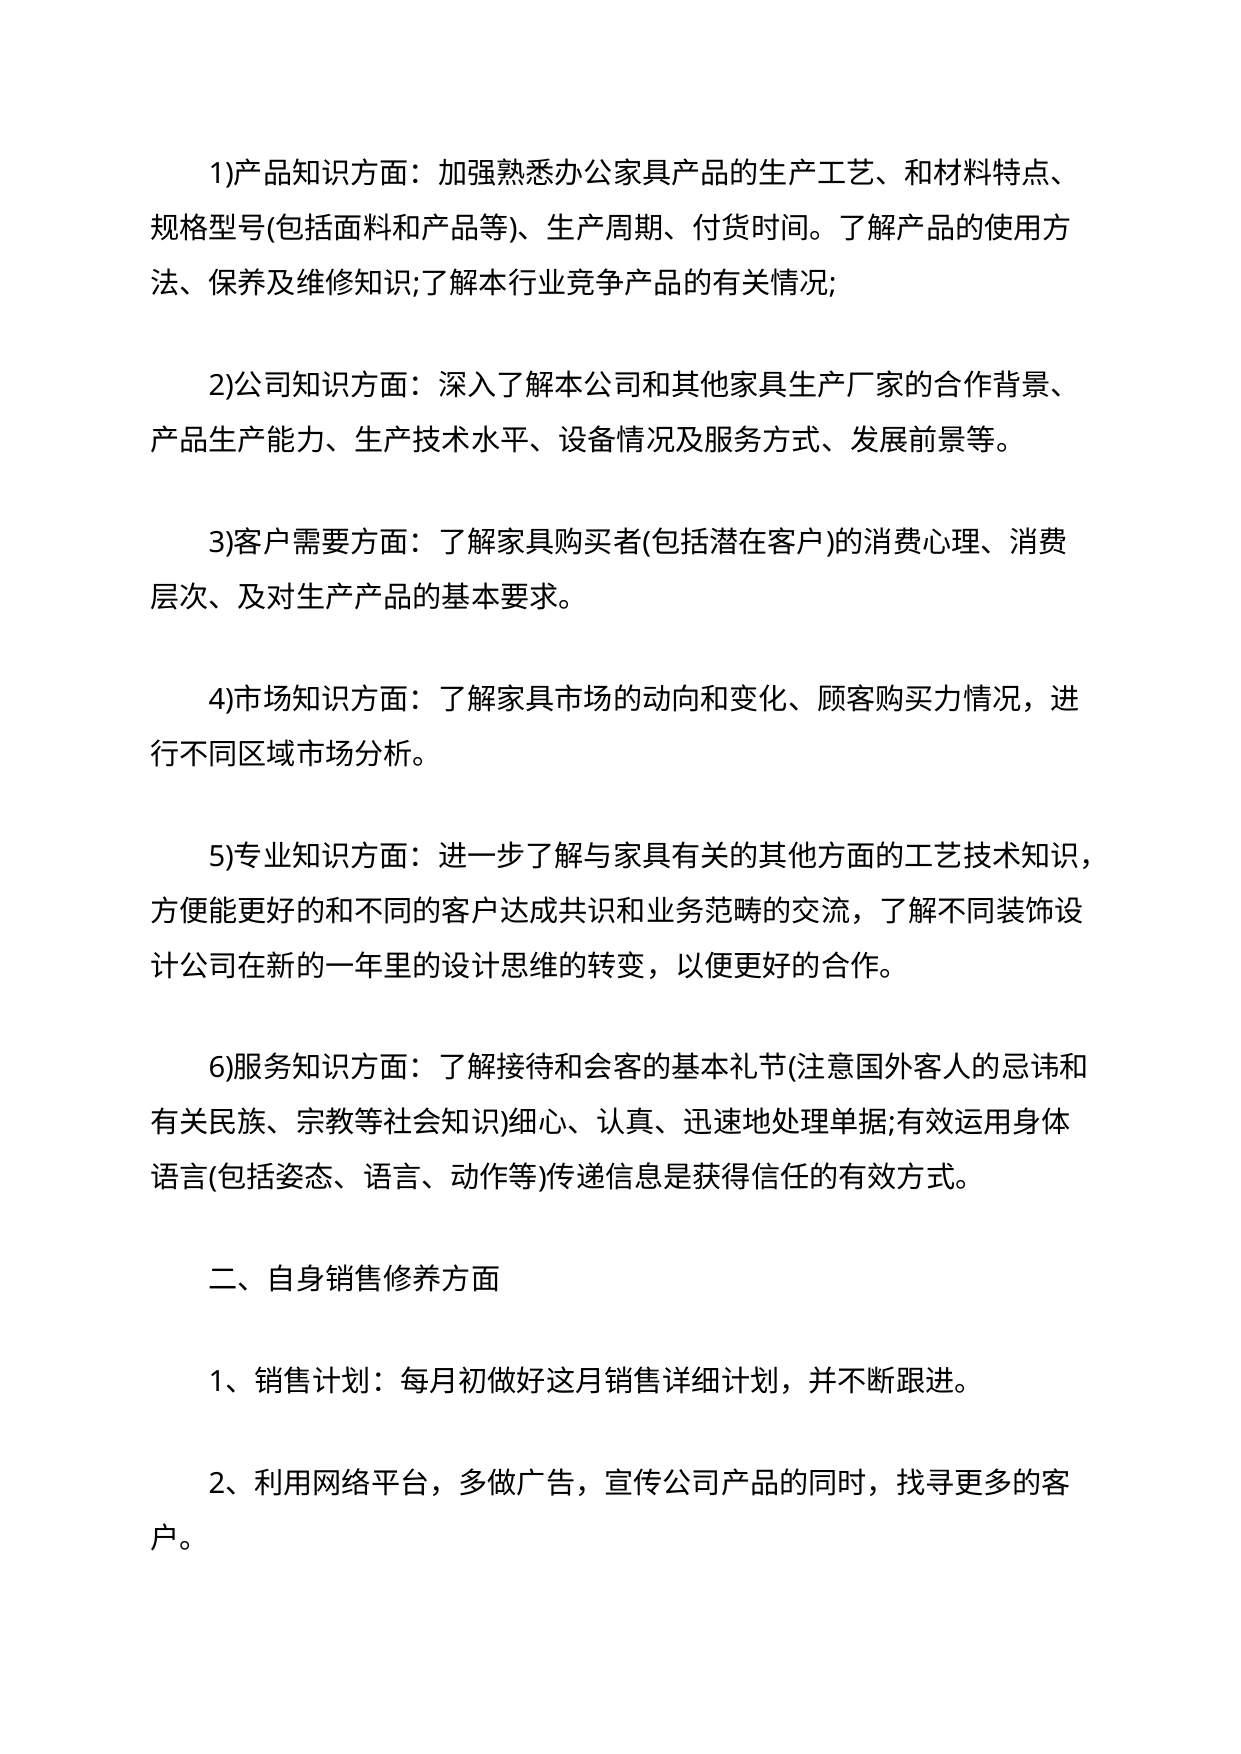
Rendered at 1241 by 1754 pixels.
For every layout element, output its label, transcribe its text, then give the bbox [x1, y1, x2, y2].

text 二、自身销售修养方面 [150, 1256, 1090, 1298]
text 4)市场知识方面：了解家具市场的动向和变化、顾客购买力情况，进行不同区域市场分析。 [150, 676, 1090, 773]
text 2)公司知识方面：深入了解本公司和其他家具生产厂家的合作背景、产品生产能力、生产技术水平、设备情况及服务方式、发展前景等。 [150, 362, 1090, 459]
text 5)专业知识方面：进一步了解与家具有关的其他方面的工艺技术知识，方便能更好的和不同的客户达成共识和业务范畴的交流，了解不同装饰设计公司在新的一年里的设计思维的转变，以便更好的合作。 [150, 832, 1090, 984]
text 6)服务知识方面：了解接待和会客的基本礼节(注意国外客人的忌讳和有关民族、宗教等社会知识)细心、认真、迅速地处理单据;有效运用身体语言(包括姿态、语言、动作等)传递信息是获得信任的有效方式。 [150, 1044, 1090, 1196]
text 2、利用网络平台，多做广告，宣传公司产品的同时，找寻更多的客户。 [150, 1460, 1090, 1557]
text 3)客户需要方面：了解家具购买者(包括潜在客户)的消费心理、消费层次、及对生产产品的基本要求。 [150, 519, 1090, 616]
text 1)产品知识方面：加强熟悉办公家具产品的生产工艺、和材料特点、规格型号(包括面料和产品等)、生产周期、付货时间。了解产品的使用方法、保养及维修知识;了解本行业竞争产品的有关情况; [150, 150, 1090, 302]
text 1、销售计划：每月初做好这月销售详细计划，并不断跟进。 [150, 1358, 1090, 1400]
